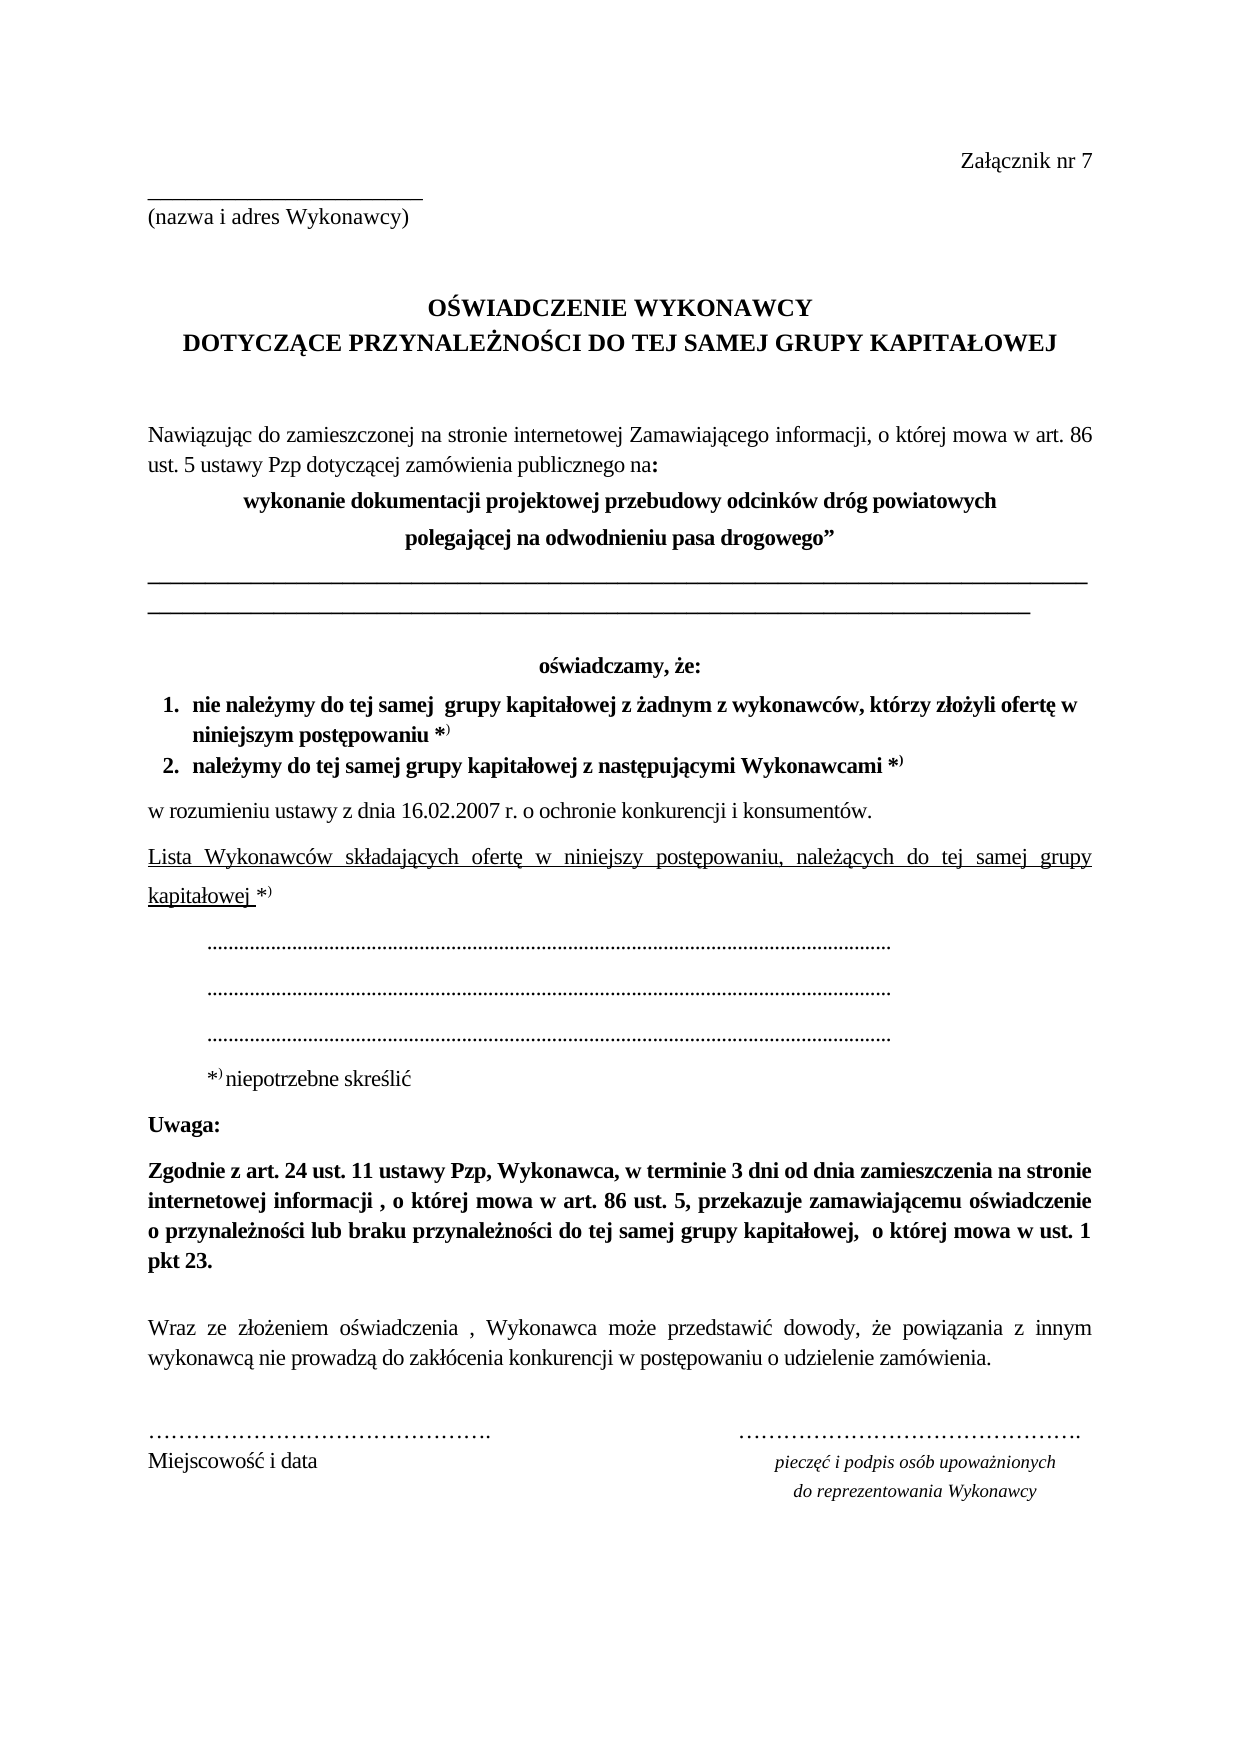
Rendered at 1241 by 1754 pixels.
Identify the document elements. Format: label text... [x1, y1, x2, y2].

text *) niepotrzebne skreślić [207, 1066, 1093, 1092]
list należymy do tej samej grupy kapitałowej z następującymi Wykonawcami *) [162, 752, 1093, 778]
text (nazwa i adres Wykonawcy) [148, 203, 1093, 229]
text wykonanie dokumentacji projektowej przebudowy odcinków dróg powiatowych [148, 487, 1093, 514]
text ................................................................................................................................. [207, 928, 1093, 955]
text Nawiązując do zamieszczonej na stronie internetowej Zamawiającego informacji, o której mowa w art. 86 ust. 5 ustawy Pzp dotyczącej zamówienia publicznego na: [148, 421, 1093, 477]
text Załącznik nr 7 [885, 148, 1093, 174]
text Zgodnie z art. 24 ust. 11 ustawy Pzp, Wykonawca, w terminie 3 dni od dnia zamieszczenia na stronie internetowej informacji , o której mowa w art. 86 ust. 5, przekazuje zamawiającemu oświadczenie o przynależności lub braku przynależności do tej samej grupy kapitałowej, o której mowa w ust. 1 pkt 23. [148, 1157, 1093, 1274]
text Wraz ze złożeniem oświadczenia , Wykonawca może przedstawić dowody, że powiązania z innym wykonawcą nie prowadzą do zakłócenia konkurencji w postępowaniu o udzielenie zamówienia. [148, 1284, 1093, 1371]
text ................................................................................................................................. [207, 1020, 1093, 1046]
text do reprezentowania Wykonawcy [148, 1480, 1093, 1502]
text _______________________________________________________________________________________________________________________________________________________________ [148, 560, 1093, 617]
text OŚWIADCZENIE WYKONAWCY [148, 293, 1093, 322]
text Miejscowość i data pieczęć i podpis osób upoważnionych [148, 1448, 1093, 1474]
text oświadczamy, że: [148, 652, 1093, 678]
text w rozumieniu ustawy z dnia 16.02.2007 r. o ochronie konkurencji i konsumentów. [148, 797, 1093, 824]
text ………………………………………. ………………………………………. [148, 1417, 1093, 1444]
text Lista Wykonawców składających ofertę w niniejszy postępowaniu, należących do tej samej grupy kapitałowej *) [148, 843, 1093, 909]
text polegającej na odwodnieniu pasa drogowego” [148, 524, 1093, 550]
text Uwaga: [148, 1111, 1093, 1138]
text ................................................................................................................................. [207, 974, 1093, 1000]
list nie należymy do tej samej grupy kapitałowej z żadnym z wykonawców, którzy złożyli ofertę w niniejszym postępowaniu *) [162, 691, 1093, 748]
text ______________________ [148, 174, 1093, 203]
text DOTYCZĄCE PRZYNALEŻNOŚCI DO TEJ SAMEJ GRUPY KAPITAŁOWEJ [148, 328, 1093, 357]
